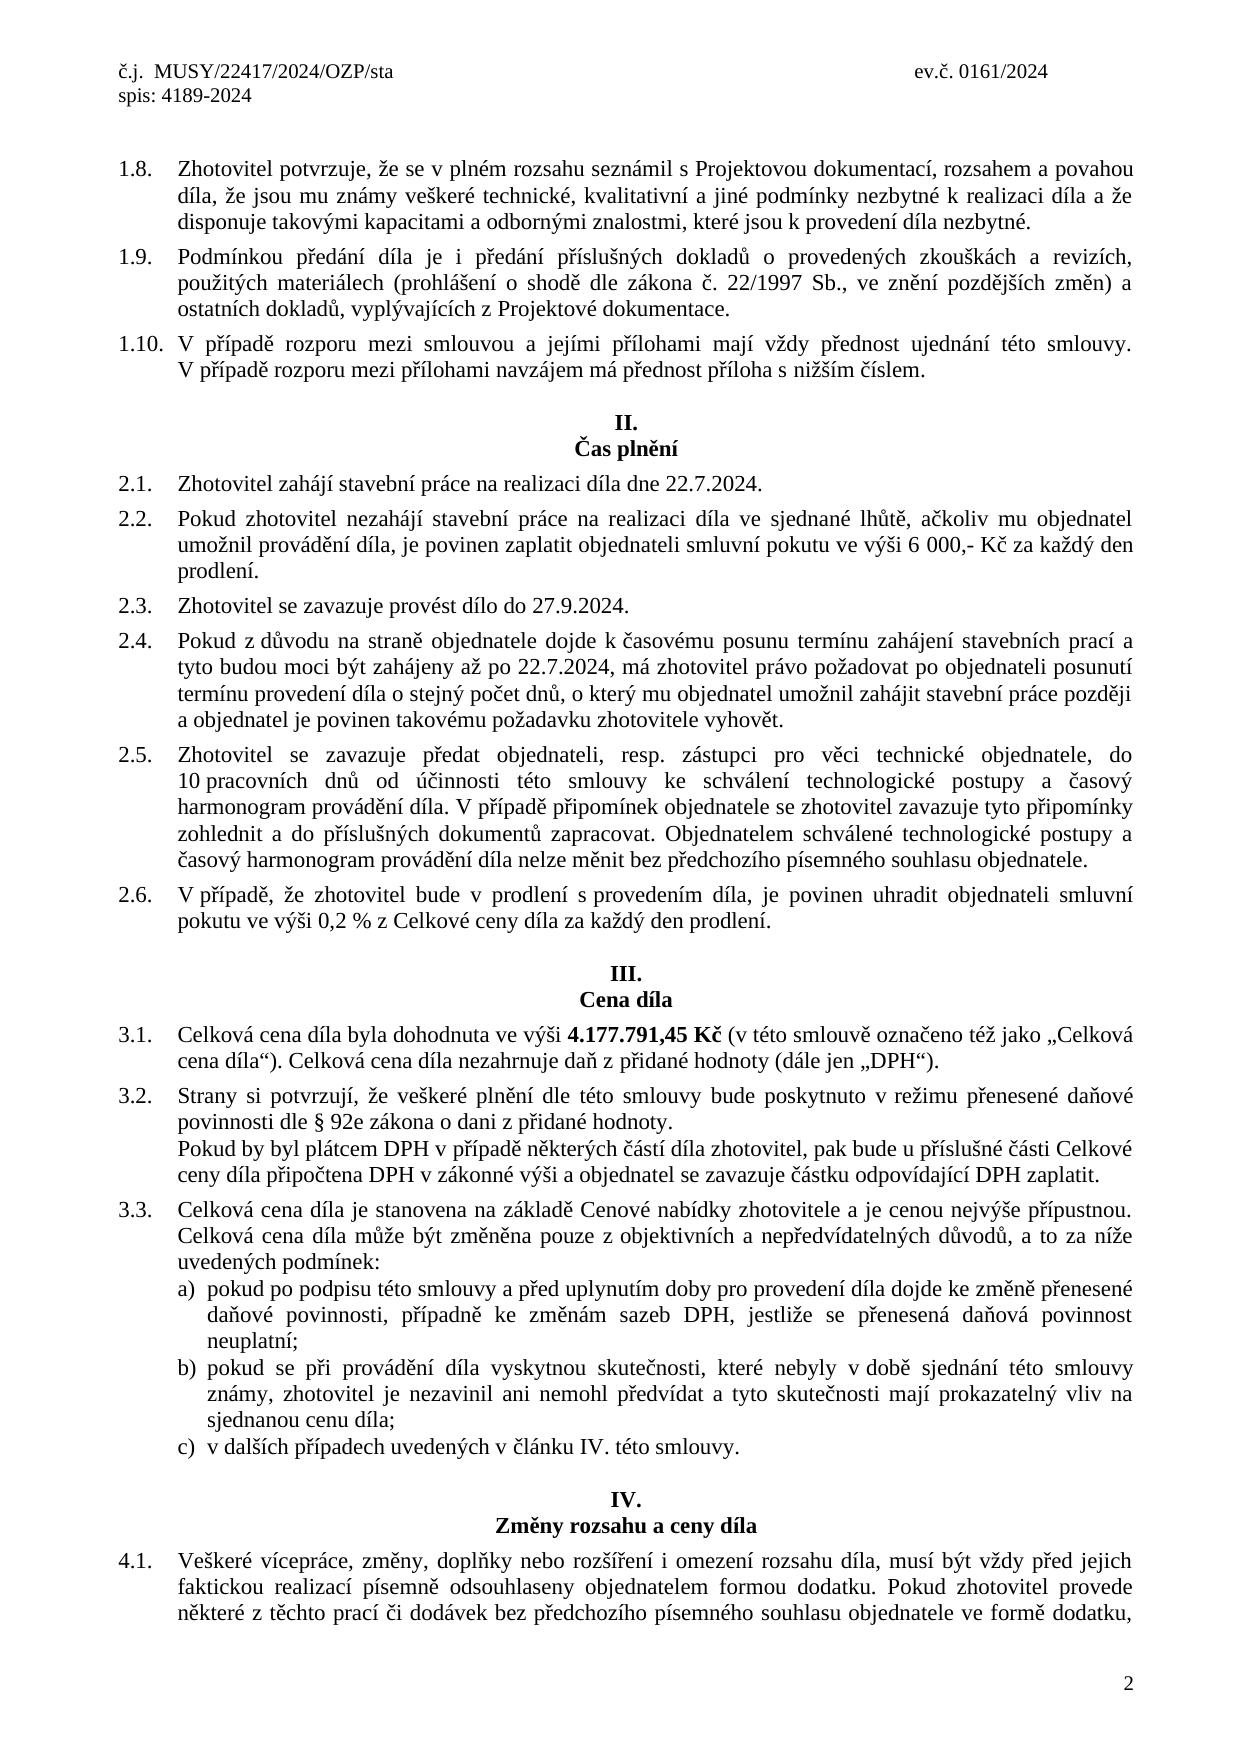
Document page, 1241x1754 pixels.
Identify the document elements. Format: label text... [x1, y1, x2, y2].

text Pokud by byl plátcem DPH v případě některých částí díla zhotovitel, pak bude u příslušné části Celkové ceny díla připočtena DPH v zákonné výši a objednatel se zavazuje částku odpovídající DPH zaplatit. [177, 1135, 1134, 1187]
list V případě, že zhotovitel bude v prodlení s provedením díla, je povinen uhradit objednateli smluvní pokutu ve výši 0,2 % z Celkové ceny díla za každý den prodlení. [118, 881, 1134, 933]
list Pokud z důvodu na straně objednatele dojde k časovému posunu termínu zahájení stavebních prací a tyto budou moci být zahájeny až po 22.7.2024, má zhotovitel právo požadovat po objednateli posunutí termínu provedení díla o stejný počet dnů, o který mu objednatel umožnil zahájit stavební práce později a objednatel je povinen takovému požadavku zhotovitele vyhovět. [118, 627, 1134, 732]
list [118, 1547, 1134, 1626]
text Cena díla [118, 986, 1134, 1013]
list Celková cena díla byla dohodnuta ve výši 4.177.791,45 Kč (v této smlouvě označeno též jako „Celková cena díla“). Celková cena díla nezahrnuje daň z přidané hodnoty (dále jen „DPH“). [118, 1021, 1134, 1074]
list v dalších případech uvedených v článku IV. této smlouvy. [177, 1433, 1134, 1459]
list Pokud zhotovitel nezahájí stavební práce na realizaci díla ve sjednané lhůtě, ačkoliv mu objednatel umožnil provádění díla, je povinen zaplatit objednateli smluvní pokutu ve výši 6 000,- Kč za každý den prodlení. [118, 505, 1134, 584]
text III. [118, 960, 1134, 986]
list Strany si potvrzují, že veškeré plnění dle této smlouvy bude poskytnuto v režimu přenesené daňové povinnosti dle § 92e zákona o dani z přidané hodnoty. [118, 1082, 1134, 1135]
list Podmínkou předání díla je i předání příslušných dokladů o provedených zkouškách a revizích, použitých materiálech (prohlášení o shodě dle zákona č. 22/1997 Sb., ve znění pozdějších změn) a ostatních dokladů, vyplývajících z Projektové dokumentace. [118, 243, 1134, 322]
list pokud se při provádění díla vyskytnou skutečnosti, které nebyly v době sjednání této smlouvy známy, zhotovitel je nezavinil ani nemohl předvídat a tyto skutečnosti mají prokazatelný vliv na sjednanou cenu díla; [177, 1354, 1134, 1433]
list Zhotovitel se zavazuje provést dílo do 27.9.2024. [118, 592, 1134, 619]
text Čas plnění [118, 436, 1134, 462]
text IV. [118, 1486, 1134, 1512]
list Zhotovitel se zavazuje předat objednateli, resp. zástupci pro věci technické objednatele, do 10 pracovních dnů od účinnosti této smlouvy ke schválení technologické postupy a časový harmonogram provádění díla. V případě připomínek objednatele se zhotovitel zavazuje tyto připomínky zohlednit a do příslušných dokumentů zapracovat. Objednatelem schválené technologické postupy a časový harmonogram provádění díla nelze měnit bez předchozího písemného souhlasu objednatele. [118, 741, 1134, 872]
list Zhotovitel potvrzuje, že se v plném rozsahu seznámil s Projektovou dokumentací, rozsahem a povahou díla, že jsou mu známy veškeré technické, kvalitativní a jiné podmínky nezbytné k realizaci díla a že disponuje takovými kapacitami a odbornými znalostmi, které jsou k provedení díla nezbytné. [118, 155, 1134, 234]
list pokud po podpisu této smlouvy a před uplynutím doby pro provedení díla dojde ke změně přenesené daňové povinnosti, případně ke změnám sazeb DPH, jestliže se přenesená daňová povinnost neuplatní; [177, 1275, 1134, 1354]
text Změny rozsahu a ceny díla [118, 1512, 1134, 1538]
text II. [118, 409, 1134, 436]
list Celková cena díla je stanovena na základě Cenové nabídky zhotovitele a je cenou nejvýše přípustnou. Celková cena díla může být změněna pouze z objektivních a nepředvídatelných důvodů, a to za níže uvedených podmínek: [118, 1196, 1134, 1275]
list V případě rozporu mezi smlouvou a jejími přílohami mají vždy přednost ujednání této smlouvy. V případě rozporu mezi přílohami navzájem má přednost příloha s nižším číslem. [118, 330, 1134, 383]
list Zhotovitel zahájí stavební práce na realizaci díla dne 22.7.2024. [118, 470, 1134, 497]
